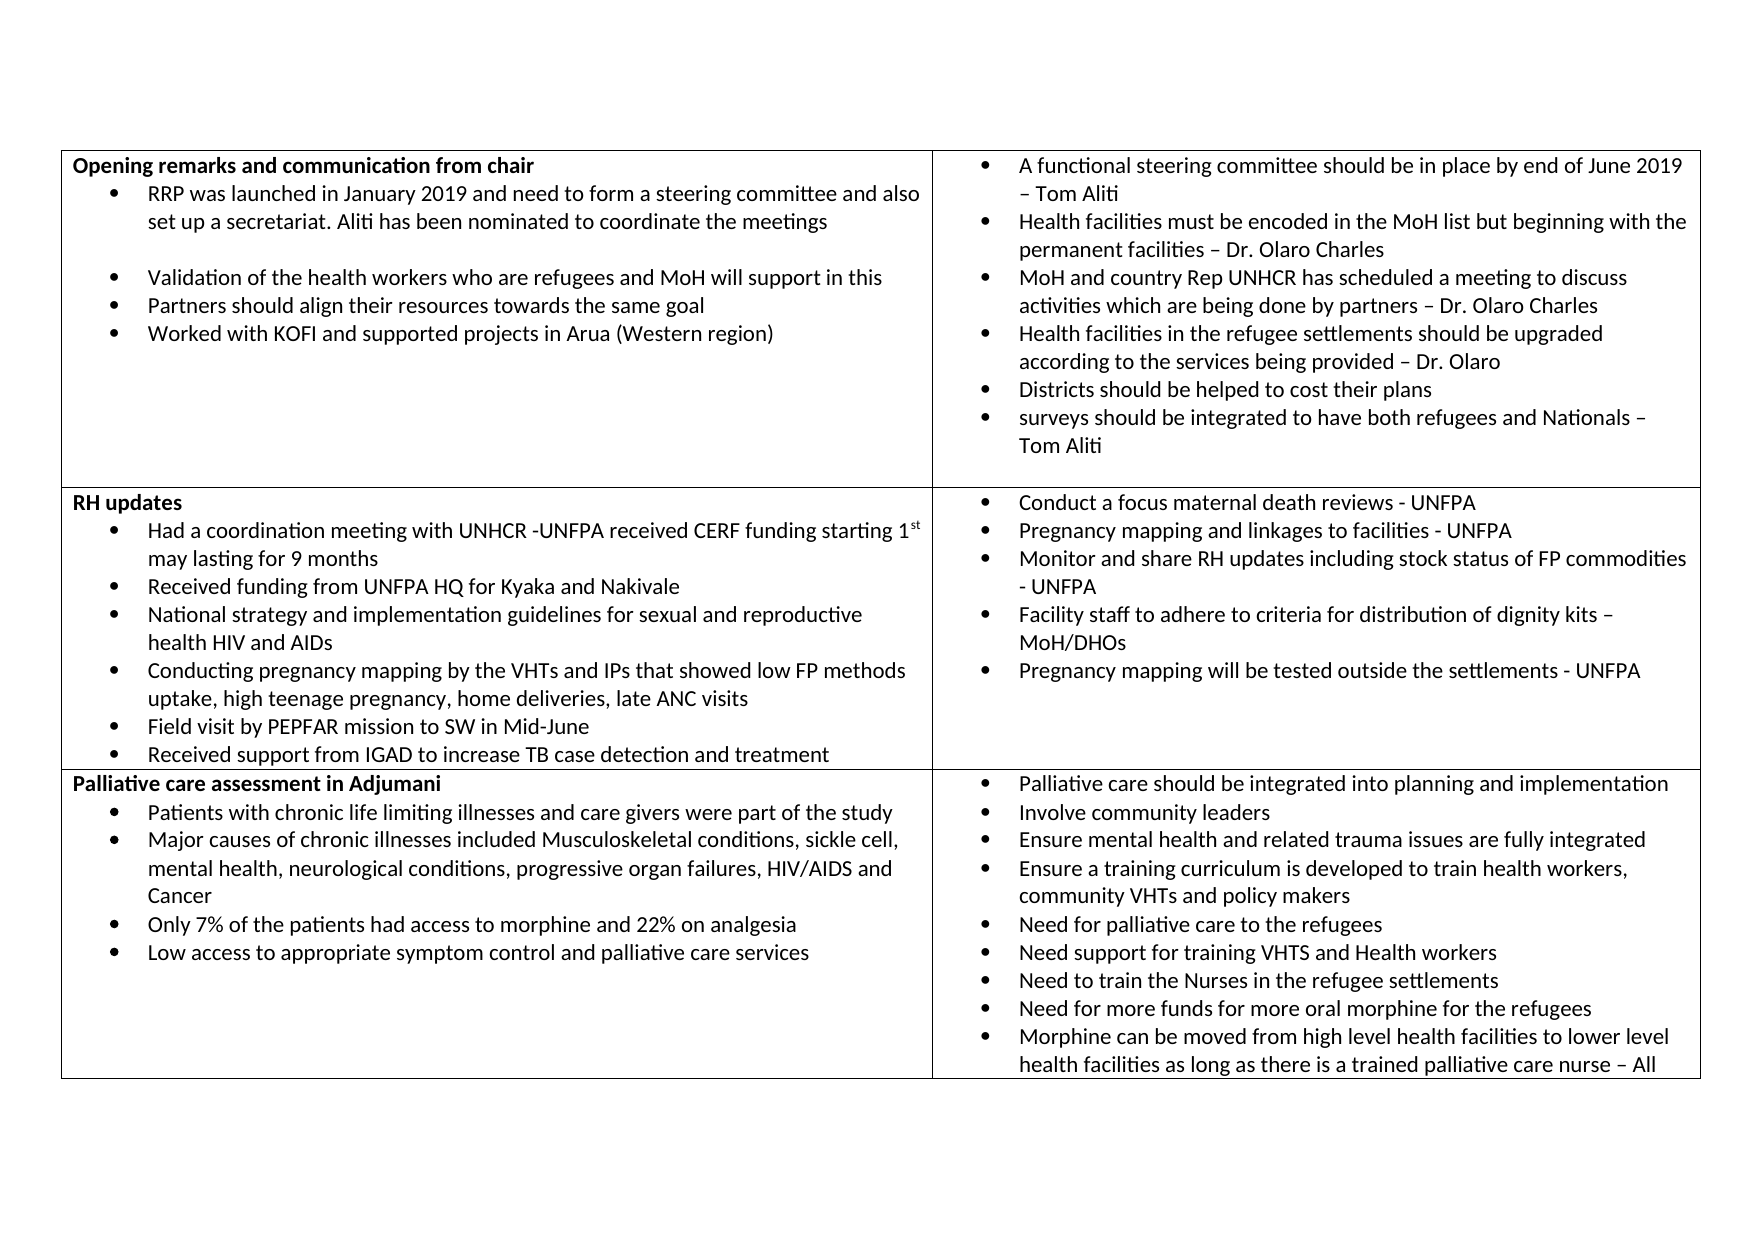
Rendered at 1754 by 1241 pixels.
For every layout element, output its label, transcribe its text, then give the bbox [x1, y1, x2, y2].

table_cell RH updates Had a coordination meeting with UNHCR -UNFPA received CERF funding starting 1st may lasting for 9 months Received funding from UNFPA HQ for Kyaka and Nakivale National strategy and implementation guidelines for sexual and reproductive health HIV and AIDs Conducting pregnancy mapping by the VHTs and IPs that showed low FP methods uptake, high teenage pregnancy, home deliveries, late ANC visits Field visit by PEPFAR mission to SW in Mid-June Received support from IGAD to increase TB case detection and treatment [62, 488, 932, 768]
table_cell Conduct a focus maternal death reviews - UNFPA Pregnancy mapping and linkages to facilities - UNFPA Monitor and share RH updates including stock status of FP commodities - UNFPA Facility staff to adhere to criteria for distribution of dignity kits – MoH/DHOs Pregnancy mapping will be tested outside the settlements - UNFPA [933, 488, 1700, 768]
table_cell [62, 770, 932, 1078]
table_header Opening remarks and communication from chair RRP was launched in January 2019 and need to form a steering committee and also set up a secretariat. Aliti has been nominated to coordinate the meetings Validation of the health workers who are refugees and MoH will support in this Partners should align their resources towards the same goal Worked with KOFI and supported projects in Arua (Western region) [62, 151, 932, 487]
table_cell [933, 770, 1700, 1078]
table_header A functional steering committee should be in place by end of June 2019 – Tom Aliti Health facilities must be encoded in the MoH list but beginning with the permanent facilities – Dr. Olaro Charles MoH and country Rep UNHCR has scheduled a meeting to discuss activities which are being done by partners – Dr. Olaro Charles Health facilities in the refugee settlements should be upgraded according to the services being provided – Dr. Olaro Districts should be helped to cost their plans surveys should be integrated to have both refugees and Nationals – Tom Aliti [933, 151, 1700, 487]
